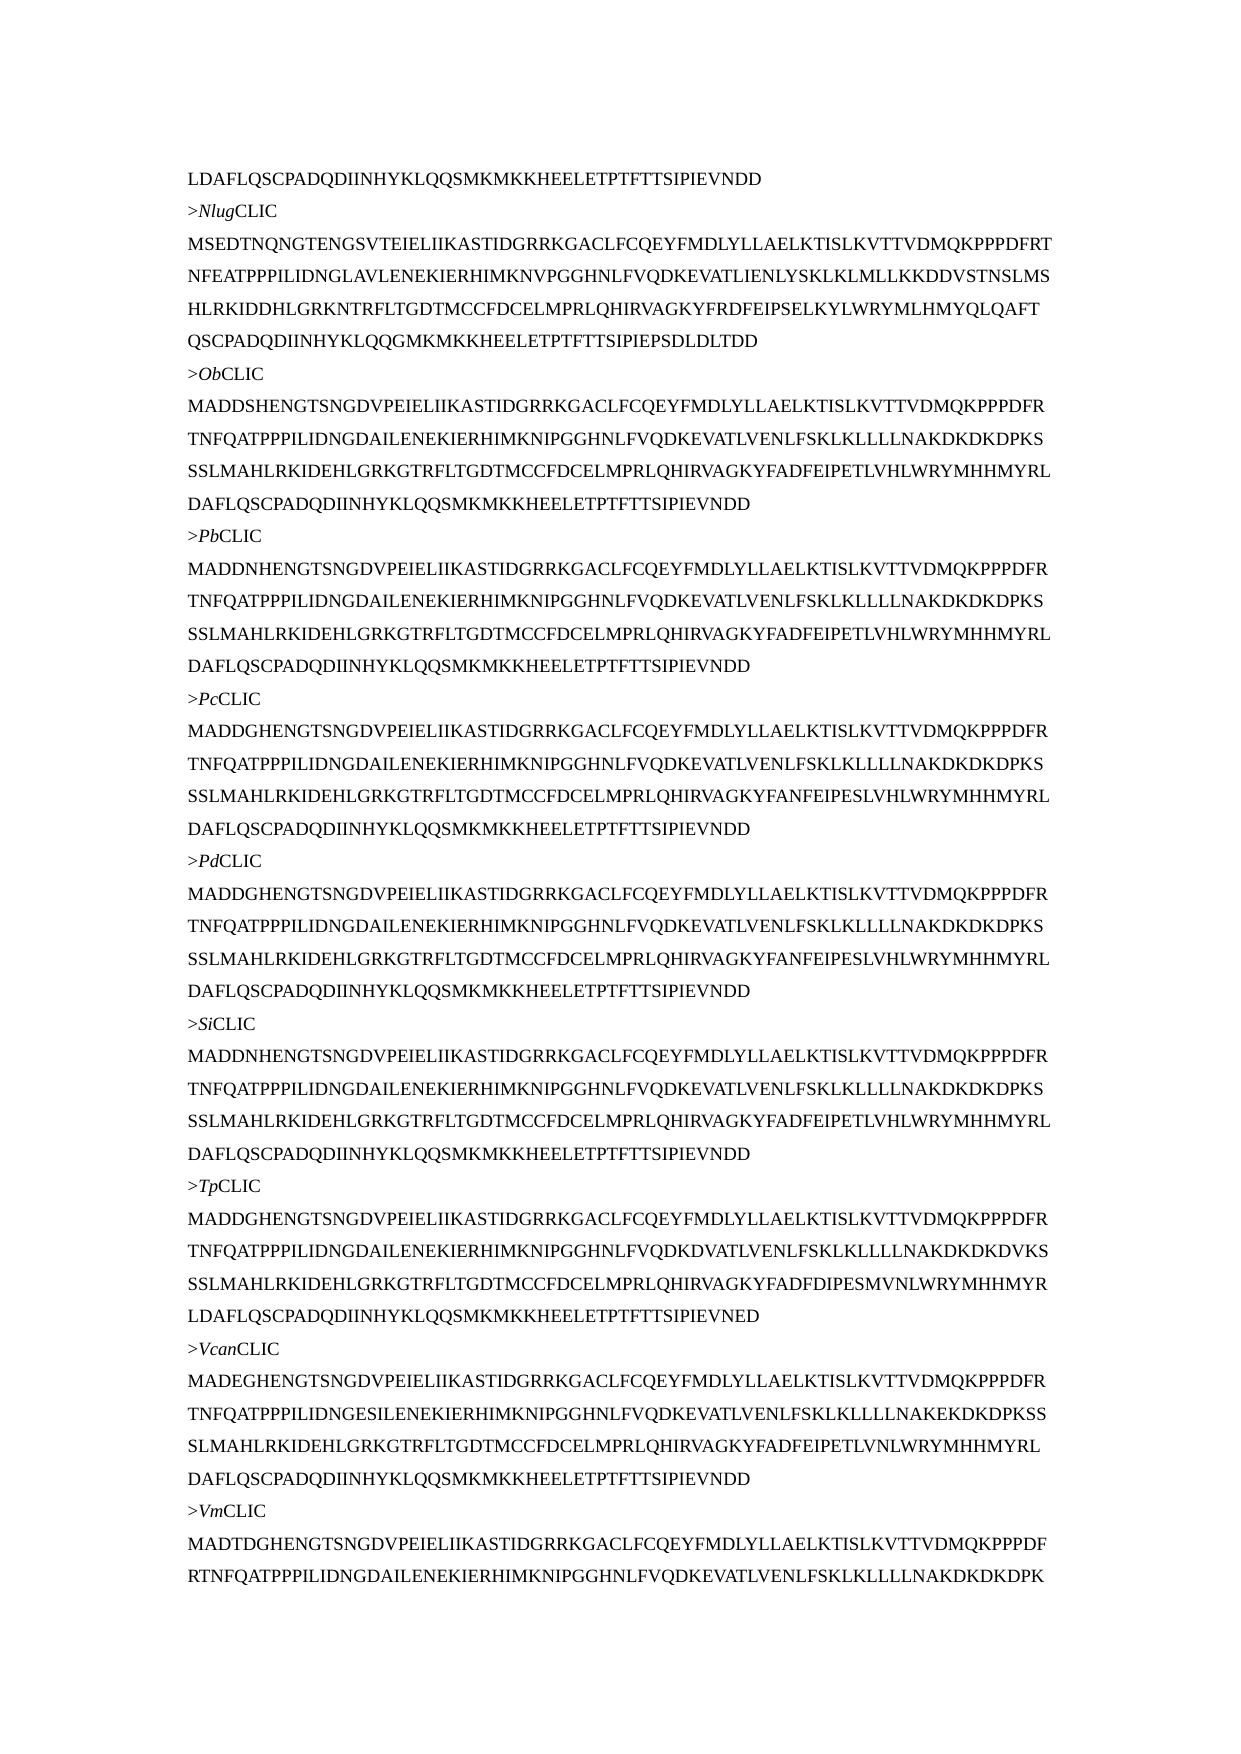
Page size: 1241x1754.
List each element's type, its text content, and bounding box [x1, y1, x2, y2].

text MADDGHENGTSNGDVPEIELIIKASTIDGRRKGACLFCQEYFMDLYLLAELKTISLKVTTVDMQKPPPDFRTNFQATPPPILIDNGDAILENEKIERHIMKNIPGGHNLFVQDKDVATLVENLFSKLKLLLLNAKDKDKDVKSSSLMAHLRKIDEHLGRKGTRFLTGDTMCCFDCELMPRLQHIRVAGKYFADFDIPESMVNLWRYMHHMYRLDAFLQSCPADQDIINHYKLQQSMKMKKHEELETPTFTTSIPIEVNED [187, 1202, 1053, 1332]
text >ObCLIC [187, 357, 1053, 389]
text >VcanCLIC [187, 1332, 1053, 1364]
text >SiCLIC [187, 1007, 1053, 1039]
text >TpCLIC [187, 1169, 1053, 1202]
text >VmCLIC [187, 1494, 1053, 1527]
text MADDNHENGTSNGDVPEIELIIKASTIDGRRKGACLFCQEYFMDLYLLAELKTISLKVTTVDMQKPPPDFRTNFQATPPPILIDNGDAILENEKIERHIMKNIPGGHNLFVQDKEVATLVENLFSKLKLLLLNAKDKDKDPKSSSLMAHLRKIDEHLGRKGTRFLTGDTMCCFDCELMPRLQHIRVAGKYFADFEIPETLVHLWRYMHHMYRLDAFLQSCPADQDIINHYKLQQSMKMKKHEELETPTFTTSIPIEVNDD [187, 552, 1053, 682]
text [187, 162, 1053, 194]
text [187, 1527, 1053, 1592]
text >PbCLIC [187, 519, 1053, 552]
text >PcCLIC [187, 682, 1053, 714]
text MADDGHENGTSNGDVPEIELIIKASTIDGRRKGACLFCQEYFMDLYLLAELKTISLKVTTVDMQKPPPDFRTNFQATPPPILIDNGDAILENEKIERHIMKNIPGGHNLFVQDKEVATLVENLFSKLKLLLLNAKDKDKDPKSSSLMAHLRKIDEHLGRKGTRFLTGDTMCCFDCELMPRLQHIRVAGKYFANFEIPESLVHLWRYMHHMYRLDAFLQSCPADQDIINHYKLQQSMKMKKHEELETPTFTTSIPIEVNDD [187, 877, 1053, 1007]
text >NlugCLIC [187, 194, 1053, 227]
text MSEDTNQNGTENGSVTEIELIIKASTIDGRRKGACLFCQEYFMDLYLLAELKTISLKVTTVDMQKPPPDFRTNFEATPPPILIDNGLAVLENEKIERHIMKNVPGGHNLFVQDKEVATLIENLYSKLKLMLLKKDDVSTNSLMSHLRKIDDHLGRKNTRFLTGDTMCCFDCELMPRLQHIRVAGKYFRDFEIPSELKYLWRYMLHMYQLQAFTQSCPADQDIINHYKLQQGMKMKKHEELETPTFTTSIPIEPSDLDLTDD [187, 227, 1053, 357]
text MADDNHENGTSNGDVPEIELIIKASTIDGRRKGACLFCQEYFMDLYLLAELKTISLKVTTVDMQKPPPDFRTNFQATPPPILIDNGDAILENEKIERHIMKNIPGGHNLFVQDKEVATLVENLFSKLKLLLLNAKDKDKDPKSSSLMAHLRKIDEHLGRKGTRFLTGDTMCCFDCELMPRLQHIRVAGKYFADFEIPETLVHLWRYMHHMYRLDAFLQSCPADQDIINHYKLQQSMKMKKHEELETPTFTTSIPIEVNDD [187, 1039, 1053, 1169]
text MADEGHENGTSNGDVPEIELIIKASTIDGRRKGACLFCQEYFMDLYLLAELKTISLKVTTVDMQKPPPDFRTNFQATPPPILIDNGESILENEKIERHIMKNIPGGHNLFVQDKEVATLVENLFSKLKLLLLNAKEKDKDPKSSSLMAHLRKIDEHLGRKGTRFLTGDTMCCFDCELMPRLQHIRVAGKYFADFEIPETLVNLWRYMHHMYRLDAFLQSCPADQDIINHYKLQQSMKMKKHEELETPTFTTSIPIEVNDD [187, 1364, 1053, 1494]
text MADDGHENGTSNGDVPEIELIIKASTIDGRRKGACLFCQEYFMDLYLLAELKTISLKVTTVDMQKPPPDFRTNFQATPPPILIDNGDAILENEKIERHIMKNIPGGHNLFVQDKEVATLVENLFSKLKLLLLNAKDKDKDPKSSSLMAHLRKIDEHLGRKGTRFLTGDTMCCFDCELMPRLQHIRVAGKYFANFEIPESLVHLWRYMHHMYRLDAFLQSCPADQDIINHYKLQQSMKMKKHEELETPTFTTSIPIEVNDD [187, 714, 1053, 844]
text >PdCLIC [187, 844, 1053, 877]
